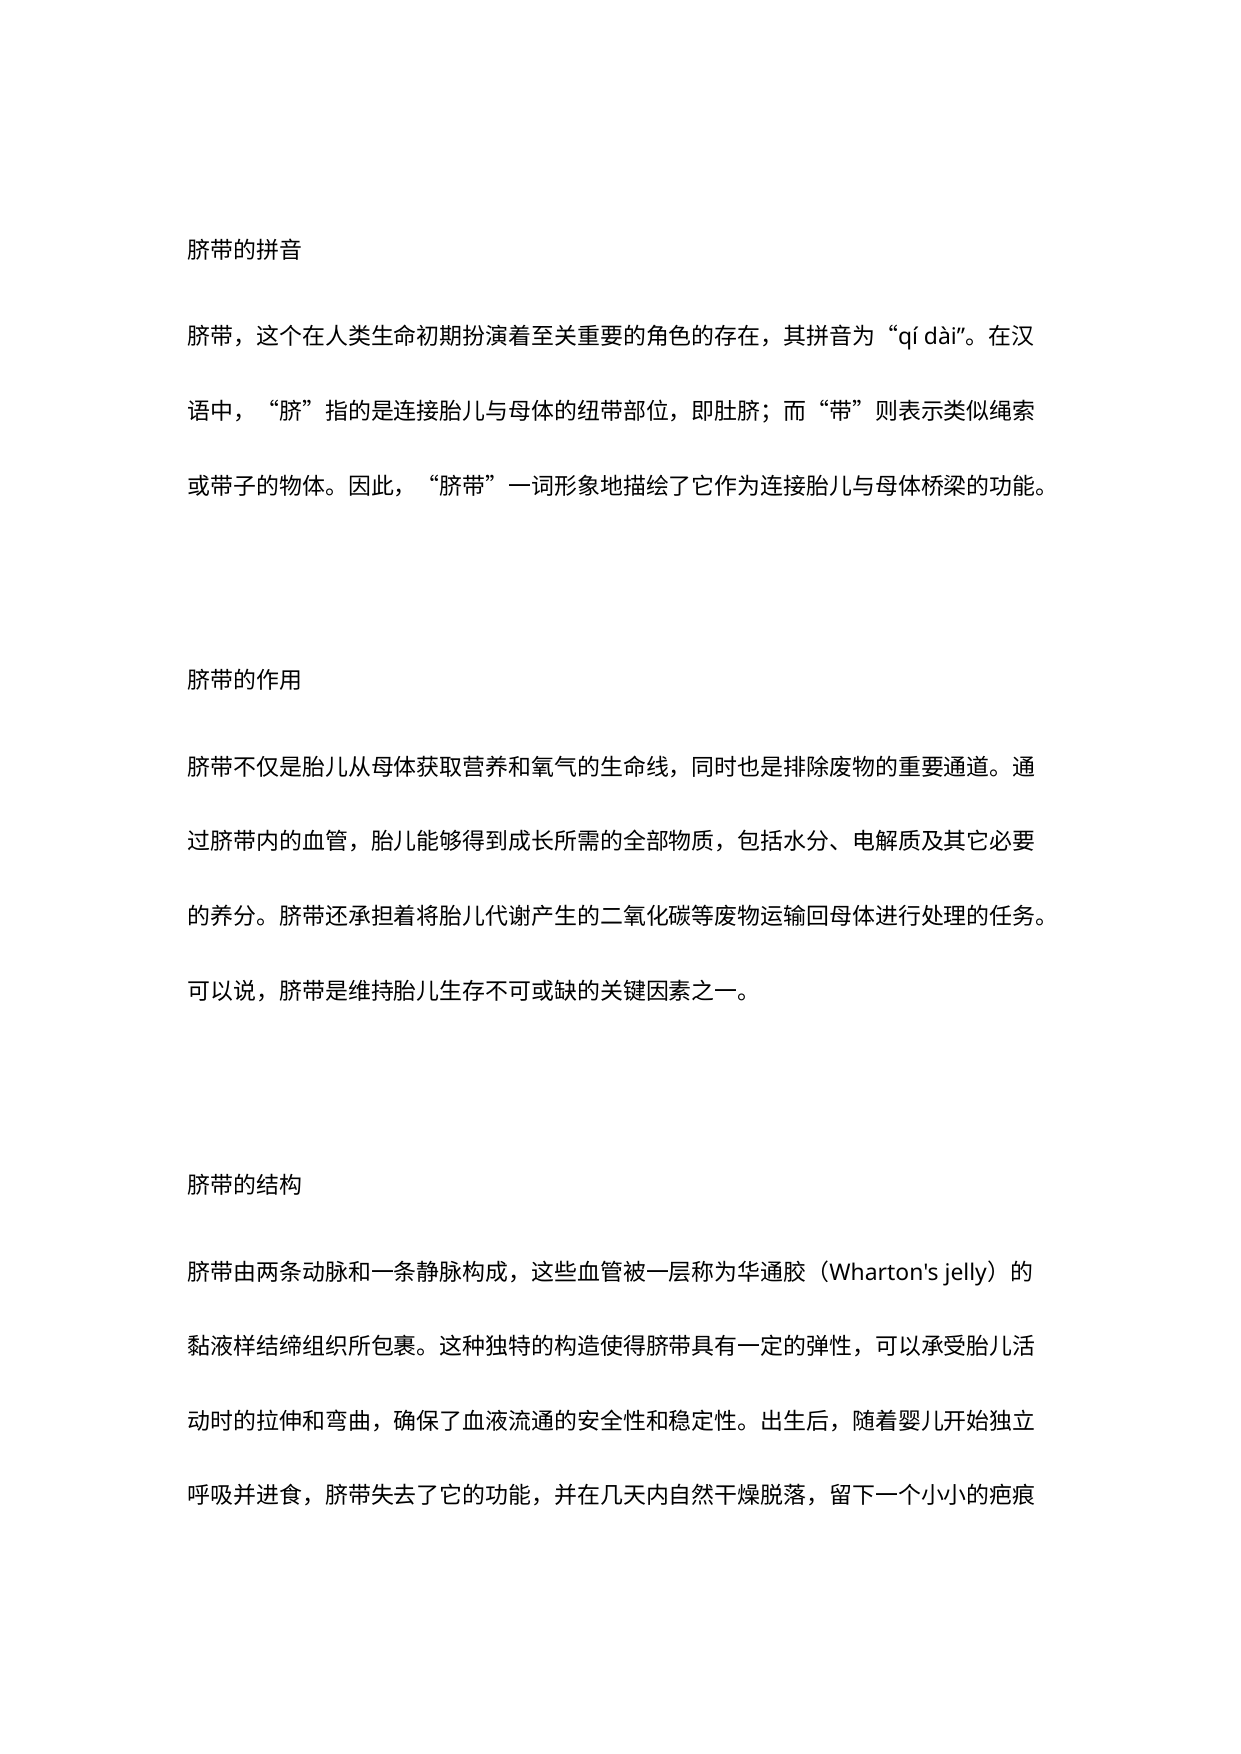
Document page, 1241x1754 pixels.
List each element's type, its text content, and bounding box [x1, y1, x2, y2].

text 脐带的结构 [187, 1151, 1053, 1216]
text 脐带不仅是胎儿从母体获取营养和氧气的生命线，同时也是排除废物的重要通道。通过脐带内的血管，胎儿能够得到成长所需的全部物质，包括水分、电解质及其它必要的养分。脐带还承担着将胎儿代谢产生的二氧化碳等废物运输回母体进行处理的任务。可以说，脐带是维持胎儿生存不可或缺的关键因素之一。 [187, 733, 1053, 1022]
text 脐带，这个在人类生命初期扮演着至关重要的角色的存在，其拼音为“qí dài”。在汉语中，“脐”指的是连接胎儿与母体的纽带部位，即肚脐；而“带”则表示类似绳索或带子的物体。因此，“脐带”一词形象地描绘了它作为连接胎儿与母体桥梁的功能。 [187, 302, 1053, 517]
text 脐带的拼音 [187, 216, 1053, 281]
text 脐带的作用 [187, 646, 1053, 711]
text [187, 1237, 1053, 1527]
